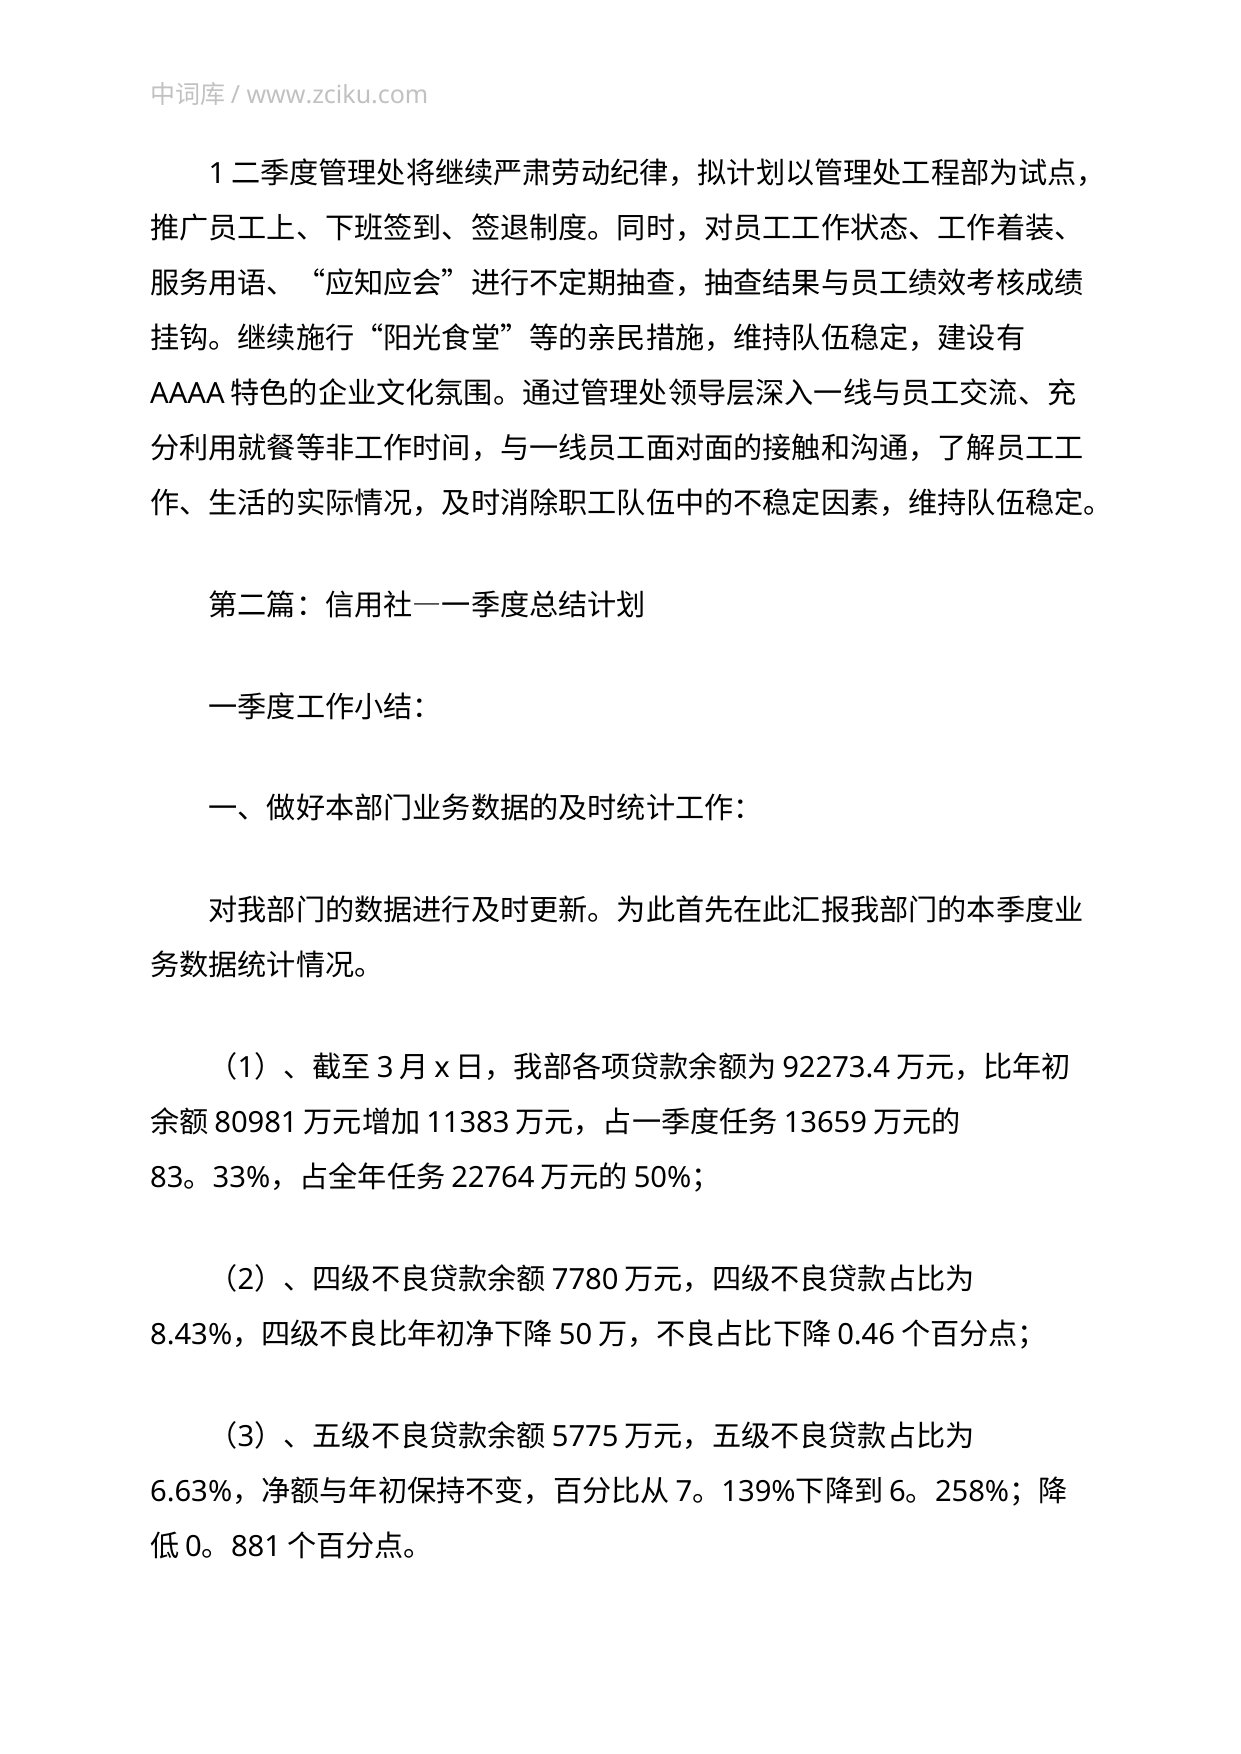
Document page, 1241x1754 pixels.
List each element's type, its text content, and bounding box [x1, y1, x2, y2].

text 对我部门的数据进行及时更新。为此首先在此汇报我部门的本季度业务数据统计情况。 [150, 887, 1090, 984]
text （3）、五级不良贷款余额5775万元，五级不良贷款占比为6.63%，净额与年初保持不变，百分比从7。139%下降到6。258%；降低0。881个百分点。 [150, 1412, 1090, 1565]
text （1）、截至3月x日，我部各项贷款余额为92273.4万元，比年初余额80981万元增加11383万元，占一季度任务13659万元的83。33%，占全年任务22764万元的50%； [150, 1043, 1090, 1196]
text 一、做好本部门业务数据的及时统计工作： [150, 785, 1090, 827]
text 1二季度管理处将继续严肃劳动纪律，拟计划以管理处工程部为试点，推广员工上、下班签到、签退制度。同时，对员工工作状态、工作着装、服务用语、“应知应会”进行不定期抽查，抽查结果与员工绩效考核成绩挂钩。继续施行“阳光食堂”等的亲民措施，维持队伍稳定，建设有AAAA特色的企业文化氛围。通过管理处领导层深入一线与员工交流、充分利用就餐等非工作时间，与一线员工面对面的接触和沟通，了解员工工作、生活的实际情况，及时消除职工队伍中的不稳定因素，维持队伍稳定。 [150, 150, 1090, 522]
text 一季度工作小结： [150, 683, 1090, 725]
text 第二篇：信用社—一季度总结计划 [150, 581, 1090, 624]
text （2）、四级不良贷款余额7780万元，四级不良贷款占比为8.43%，四级不良比年初净下降50万，不良占比下降0.46个百分点； [150, 1255, 1090, 1353]
